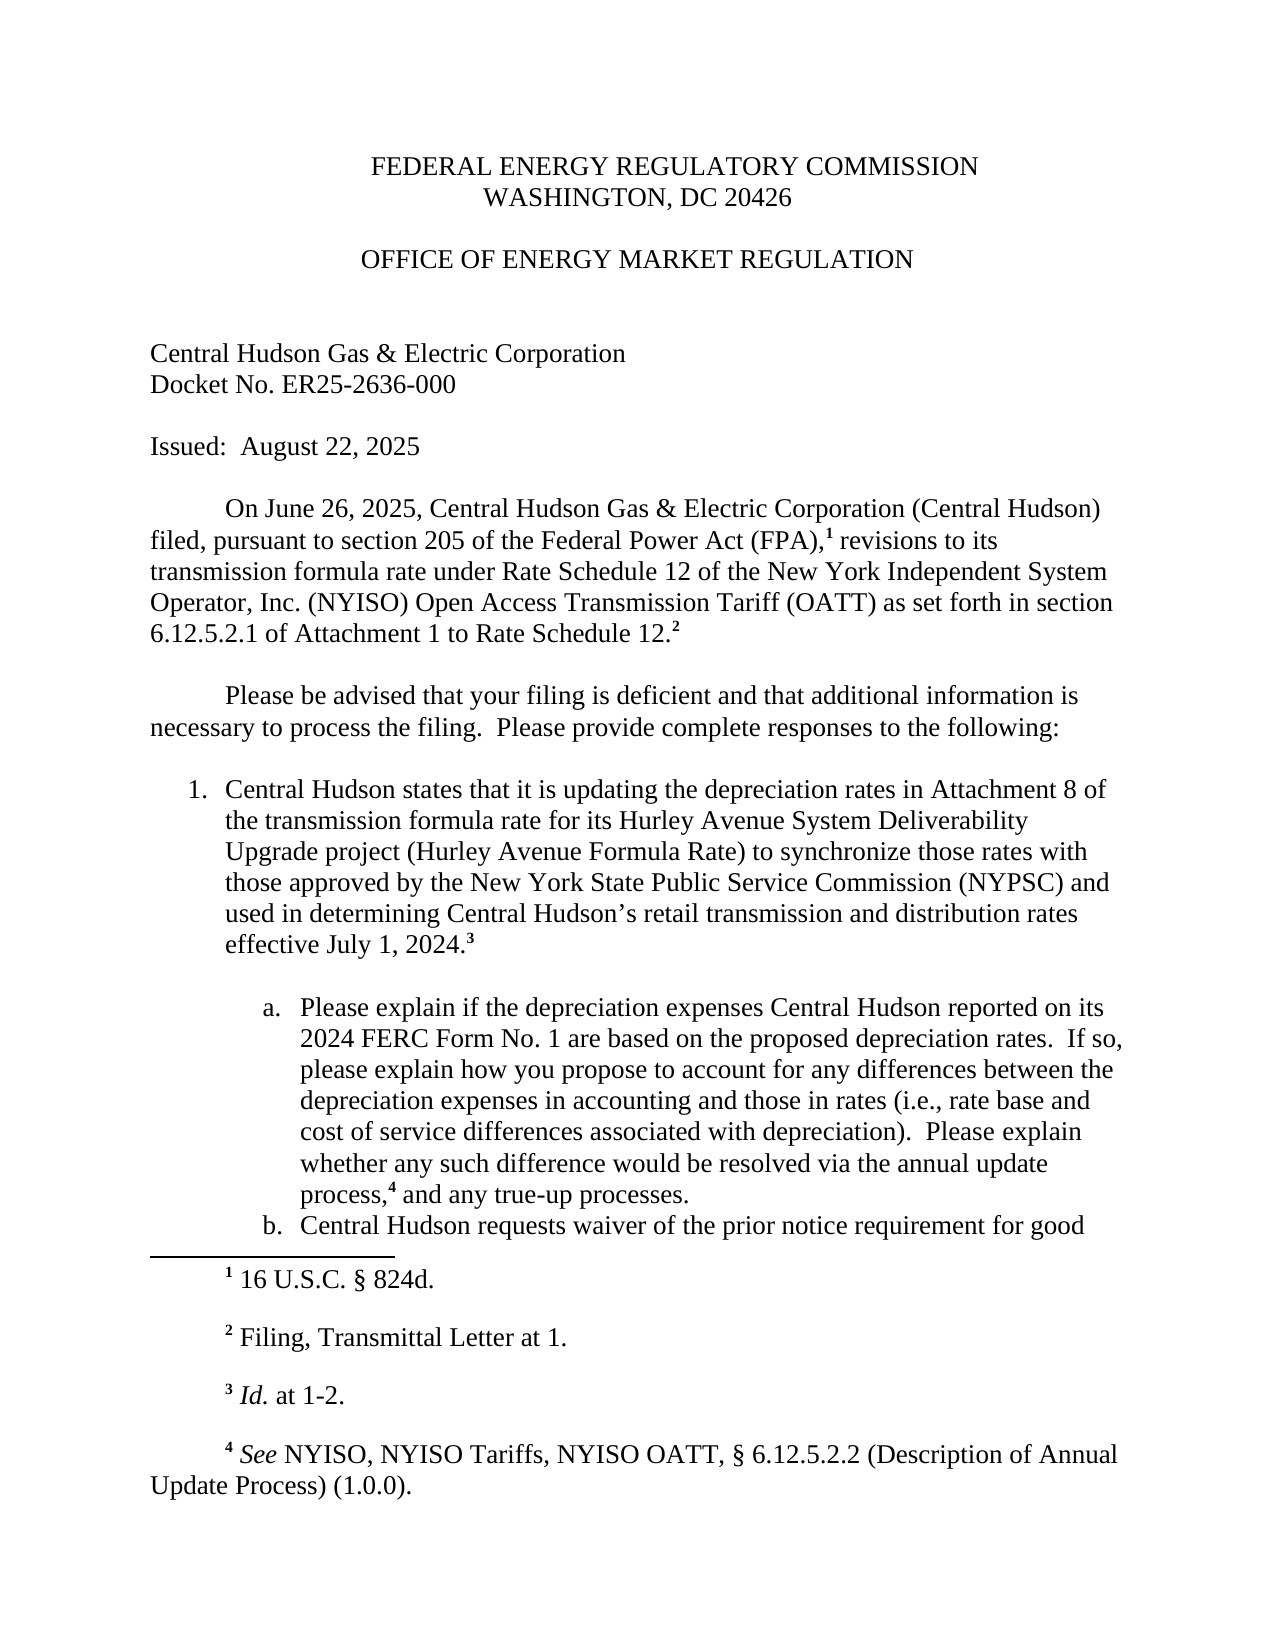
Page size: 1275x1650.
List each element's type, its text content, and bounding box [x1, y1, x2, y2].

text Central Hudson Gas & Electric Corporation [150, 337, 1125, 368]
list Central Hudson states that it is updating the depreciation rates in Attachment 8 of the transmission formula rate for its Hurley Avenue System Deliverability Upgrade project (Hurley Avenue Formula Rate) to synchronize those rates with those approved by the New York State Public Service Commission (NYPSC) and used in determining Central Hudson’s retail transmission and distribution rates effective July 1, 2024. [187, 773, 1125, 960]
list Please explain if the depreciation expenses Central Hudson reported on its 2024 FERC Form No. 1 are based on the proposed depreciation rates. If so, please explain how you propose to account for any differences between the depreciation expenses in accounting and those in rates (i.e., rate base and cost of service differences associated with depreciation). Please explain whether any such difference would be resolved via the annual update process, and any true-up processes. [262, 991, 1125, 1209]
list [262, 1209, 1125, 1240]
text OFFICE OF ENERGY MARKET REGULATION [150, 243, 1125, 274]
text Issued: August 22, 2025 [150, 430, 1125, 461]
text Please be advised that your filing is deficient and that additional information is necessary to process the filing. Please provide complete responses to the following: [150, 679, 1125, 742]
text On June 26, 2025, Central Hudson Gas & Electric Corporation (Central Hudson) filed, pursuant to section 205 of the Federal Power Act (FPA), revisions to its transmission formula rate under Rate Schedule 12 of the New York Independent System Operator, Inc. (NYISO) Open Access Transmission Tariff (OATT) as set forth in section 6.12.5.2.1 of Attachment 1 to Rate Schedule 12. [150, 493, 1125, 648]
text FEDERAL ENERGY REGULATORY COMMISSION [150, 150, 1125, 181]
text WASHINGTON, DC 20426 [150, 181, 1125, 212]
text Docket No. ER25-2636-000 [150, 368, 1125, 399]
